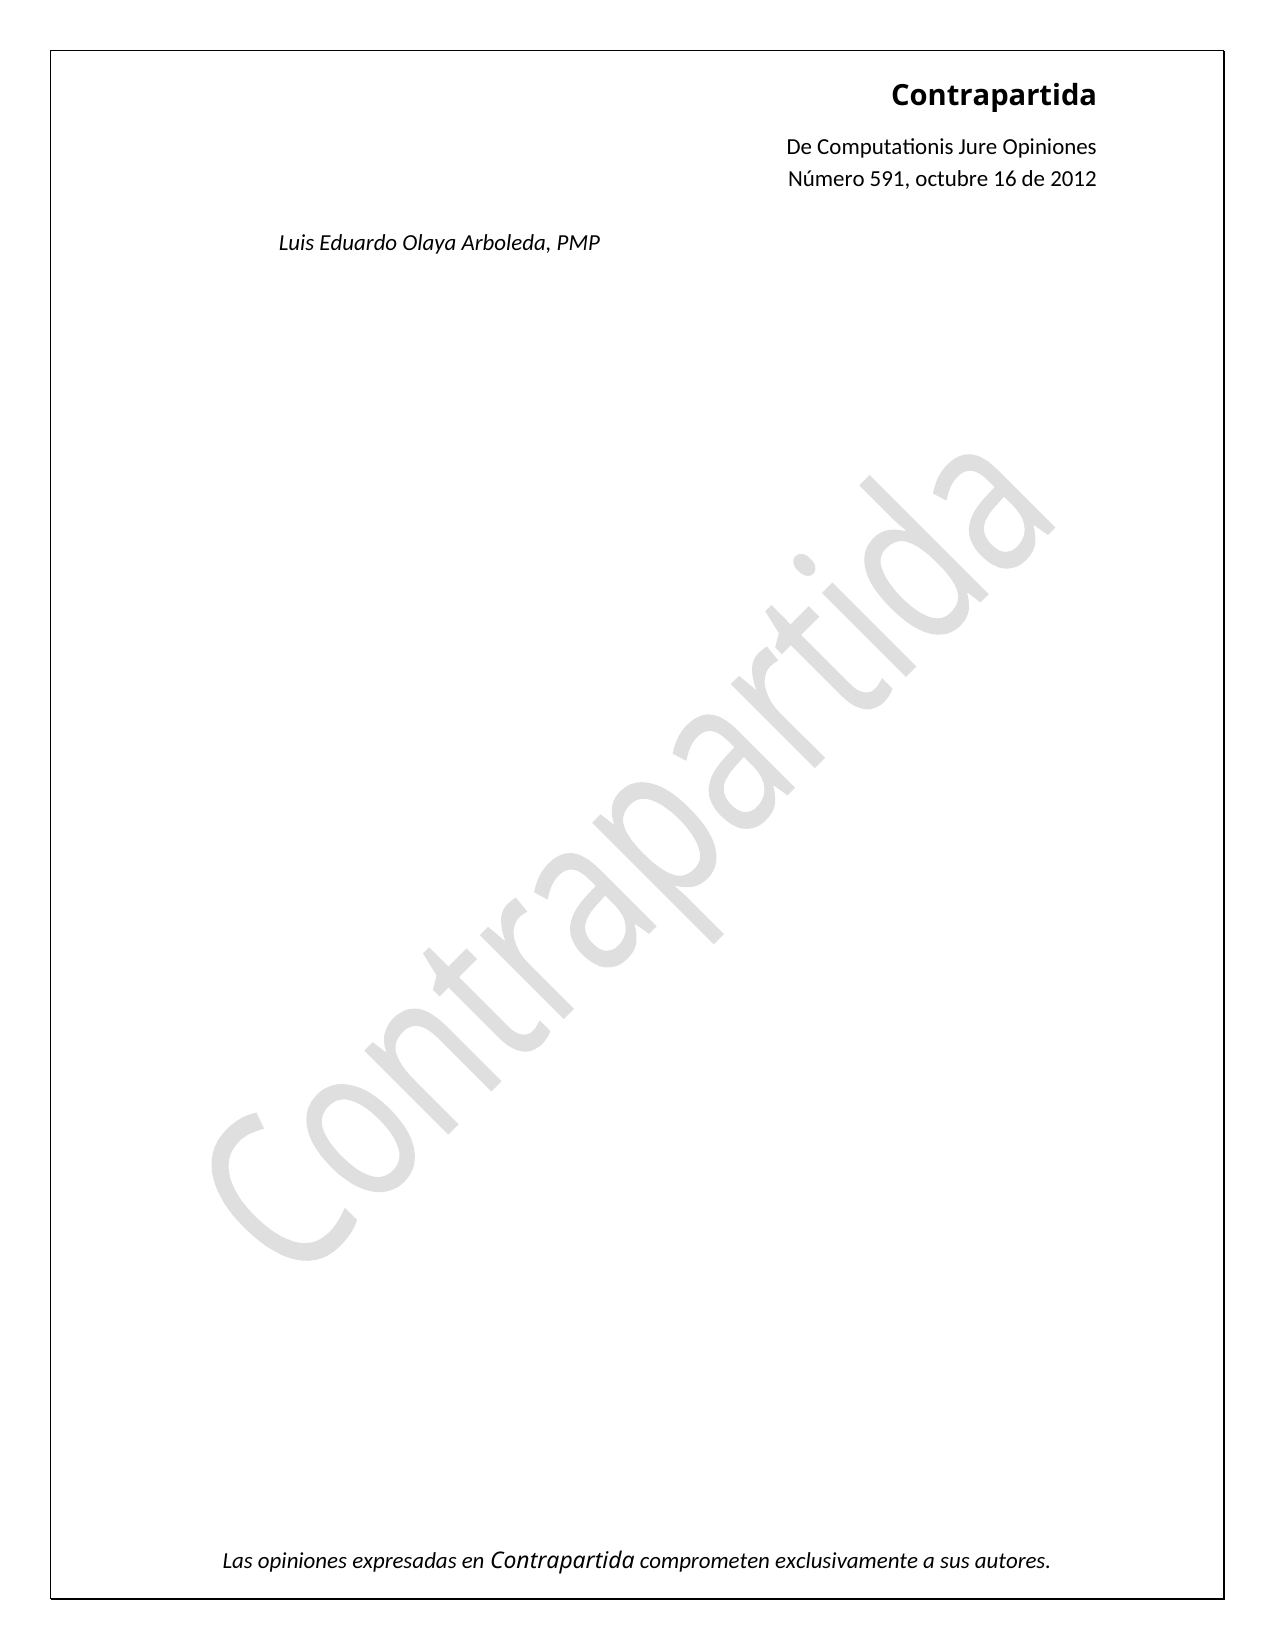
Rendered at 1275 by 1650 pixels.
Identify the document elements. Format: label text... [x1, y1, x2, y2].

text Luis Eduardo Olaya Arboleda, PMP [177, 228, 600, 256]
